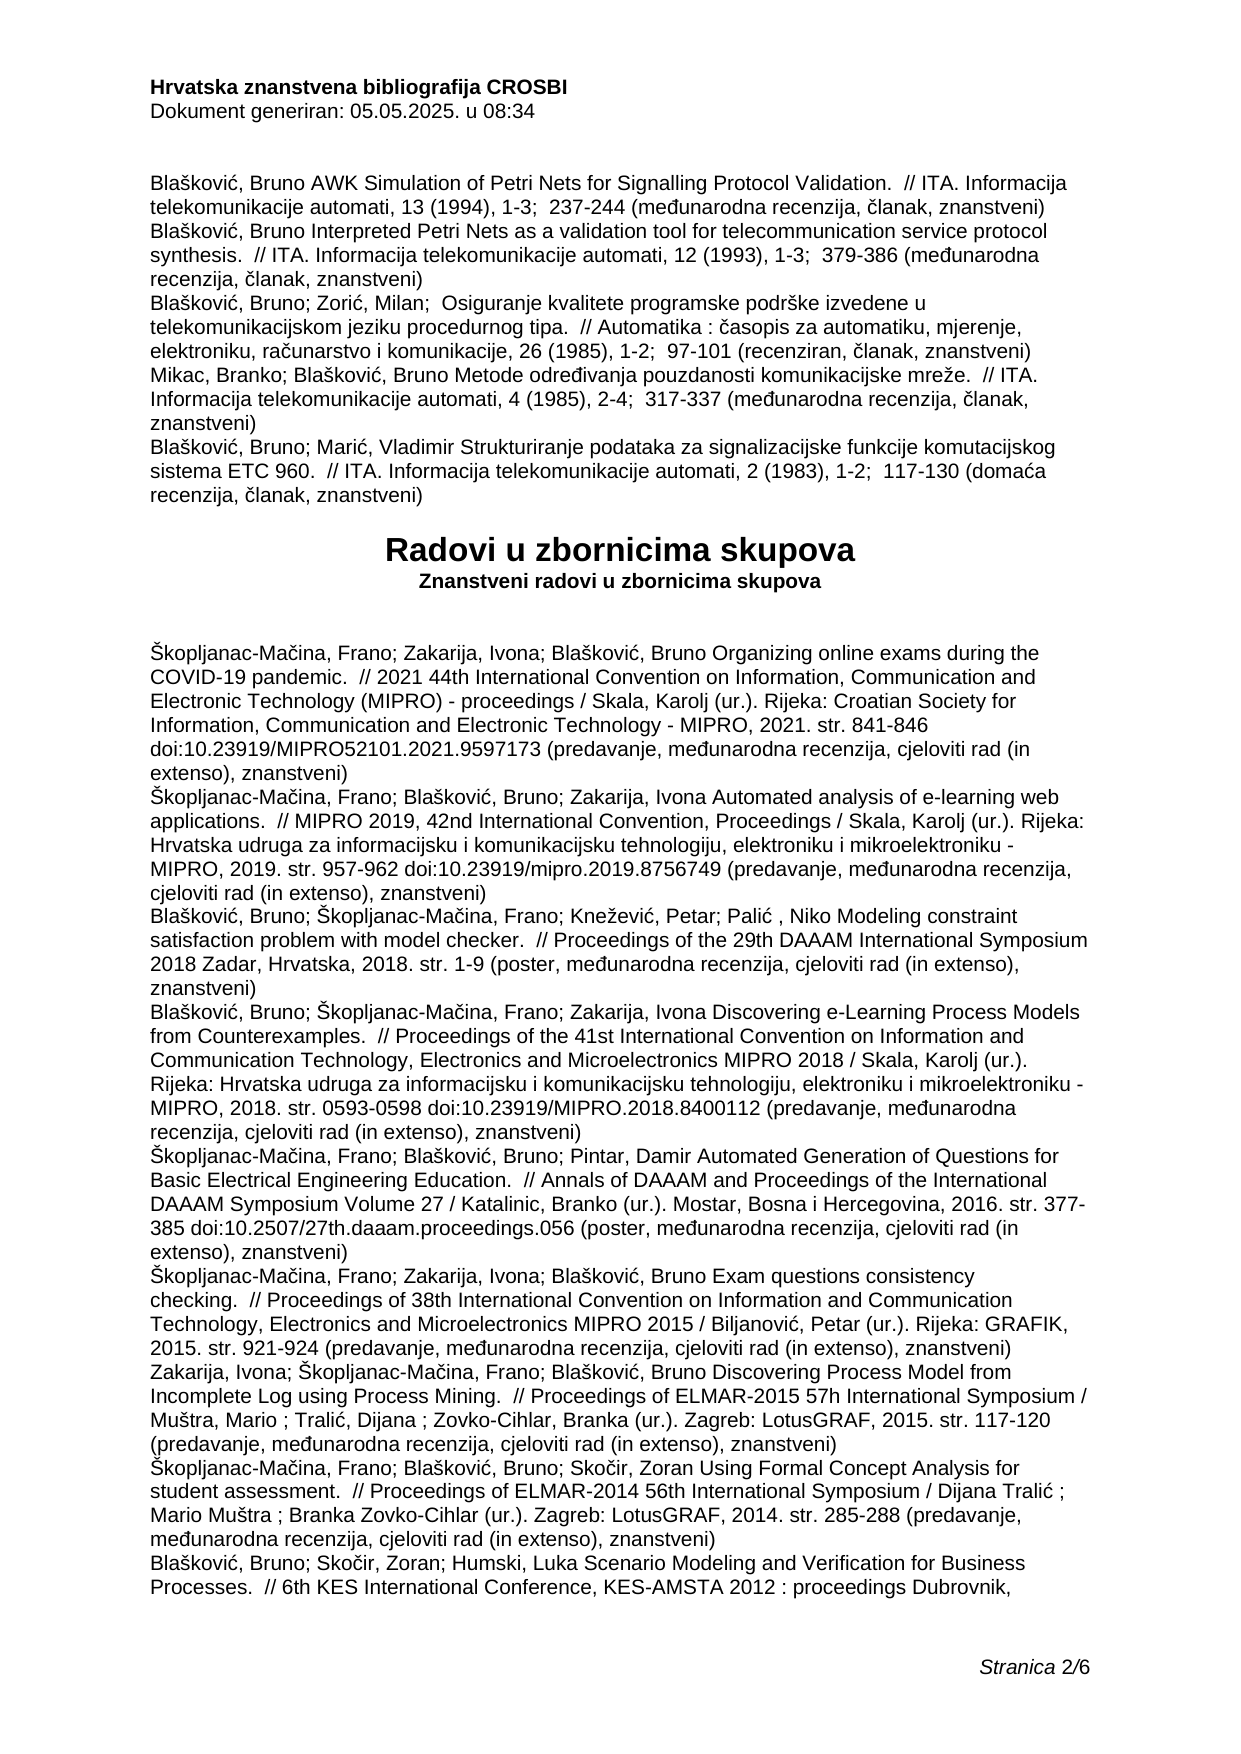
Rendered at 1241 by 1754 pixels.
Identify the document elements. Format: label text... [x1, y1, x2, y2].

text Škopljanac-Mačina, Frano; Zakarija, Ivona; Blašković, Bruno [150, 1264, 1090, 1359]
text Škopljanac-Mačina, Frano; Blašković, Bruno; Zakarija, Ivona [150, 784, 1090, 904]
text Blašković, Bruno [150, 171, 1090, 219]
text Škopljanac-Mačina, Frano; Blašković, Bruno; Skočir, Zoran [150, 1455, 1090, 1551]
text Blašković, Bruno; Škopljanac-Mačina, Frano; Zakarija, Ivona [150, 1000, 1090, 1144]
text Blašković, Bruno; Zorić, Milan; [150, 291, 1090, 363]
text Škopljanac-Mačina, Frano; Zakarija, Ivona; Blašković, Bruno [150, 641, 1090, 784]
subtitle Znanstveni radovi u zbornicima skupova [150, 569, 1090, 593]
text Blašković, Bruno; Marić, Vladimir [150, 434, 1090, 506]
text Zakarija, Ivona; Škopljanac-Mačina, Frano; Blašković, Bruno [150, 1359, 1090, 1455]
text Škopljanac-Mačina, Frano; Blašković, Bruno; Pintar, Damir [150, 1144, 1090, 1264]
text Mikac, Branko; Blašković, Bruno [150, 363, 1090, 434]
text Blašković, Bruno [150, 219, 1090, 291]
text Blašković, Bruno; Škopljanac-Mačina, Frano; Knežević, Petar; Palić , Niko [150, 904, 1090, 1000]
subtitle Radovi u zbornicima skupova [150, 530, 1090, 569]
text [150, 1551, 1090, 1599]
